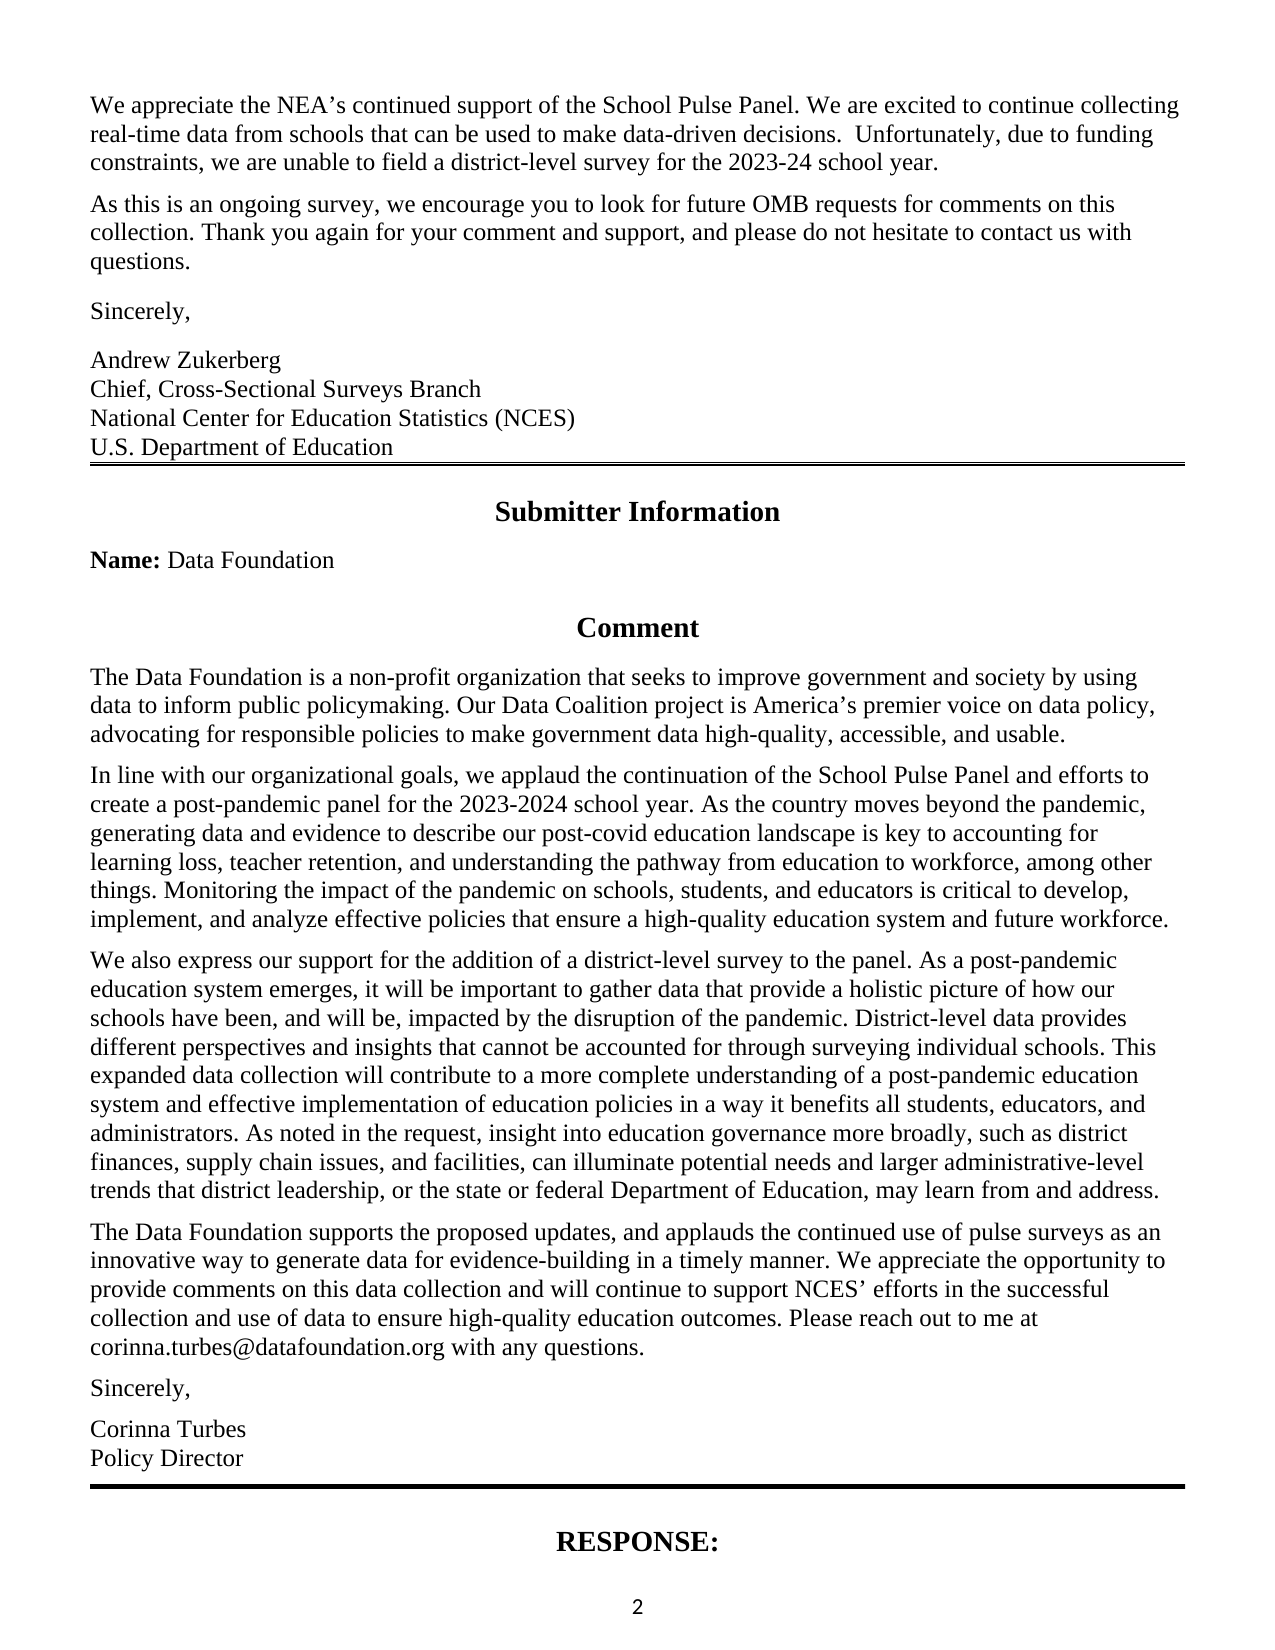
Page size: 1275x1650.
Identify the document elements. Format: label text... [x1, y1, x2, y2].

text As this is an ongoing survey, we encourage you to look for future OMB requests for comments on this collection. Thank you again for your comment and support, and please do not hesitate to contact us with questions. [90, 189, 1186, 275]
text The Data Foundation supports the proposed updates, and applauds the continued use of pulse surveys as an innovative way to generate data for evidence-building in a timely manner. We appreciate the opportunity to provide comments on this data collection and will continue to support NCES’ efforts in the successful collection and use of data to ensure high-quality education outcomes. Please reach out to me at corinna.turbes@datafoundation.org with any questions. [90, 1217, 1185, 1360]
text Sincerely, [90, 296, 1186, 324]
text U.S. Department of Education [90, 432, 1185, 462]
text The Data Foundation is a non-profit organization that seeks to improve government and society by using data to inform public policymaking. Our Data Coalition project is America’s premier voice on data policy, advocating for responsible policies to make government data high-quality, accessible, and usable. [90, 662, 1185, 748]
subtitle Comment [90, 611, 1185, 644]
text We appreciate the NEA’s continued support of the School Pulse Panel. We are excited to continue collecting real-time data from schools that can be used to make data-driven decisions. Unfortunately, due to funding constraints, we are unable to field a district-level survey for the 2023-24 school year. [90, 90, 1185, 176]
subtitle Submitter Information [90, 494, 1185, 528]
text We also express our support for the addition of a district-level survey to the panel. As a post-pandemic education system emerges, it will be important to gather data that provide a holistic picture of how our schools have been, and will be, impacted by the disruption of the pandemic. District-level data provides different perspectives and insights that cannot be accounted for through surveying individual schools. This expanded data collection will contribute to a more complete understanding of a post-pandemic education system and effective implementation of education policies in a way it benefits all students, educators, and administrators. As noted in the request, insight into education governance more broadly, such as district finances, supply chain issues, and facilities, can illuminate potential needs and larger administrative-level trends that district leadership, or the state or federal Department of Education, may learn from and address. [90, 945, 1185, 1204]
text National Center for Education Statistics (NCES) [90, 403, 1185, 432]
text Name: Data Foundation [90, 545, 1185, 606]
text Andrew Zukerberg Chief, Cross-Sectional Surveys Branch [90, 345, 1185, 403]
text Sincerely, [90, 1373, 1185, 1402]
subtitle RESPONSE: [90, 1524, 1185, 1558]
text Corinna Turbes Policy Director [90, 1414, 1185, 1472]
text In line with our organizational goals, we applaud the continuation of the School Pulse Panel and efforts to create a post-pandemic panel for the 2023-2024 school year. As the country moves beyond the pandemic, generating data and evidence to describe our post-covid education landscape is key to accounting for learning loss, teacher retention, and understanding the pathway from education to workforce, among other things. Monitoring the impact of the pandemic on schools, students, and educators is critical to develop, implement, and analyze effective policies that ensure a high-quality education system and future workforce. [90, 760, 1185, 933]
